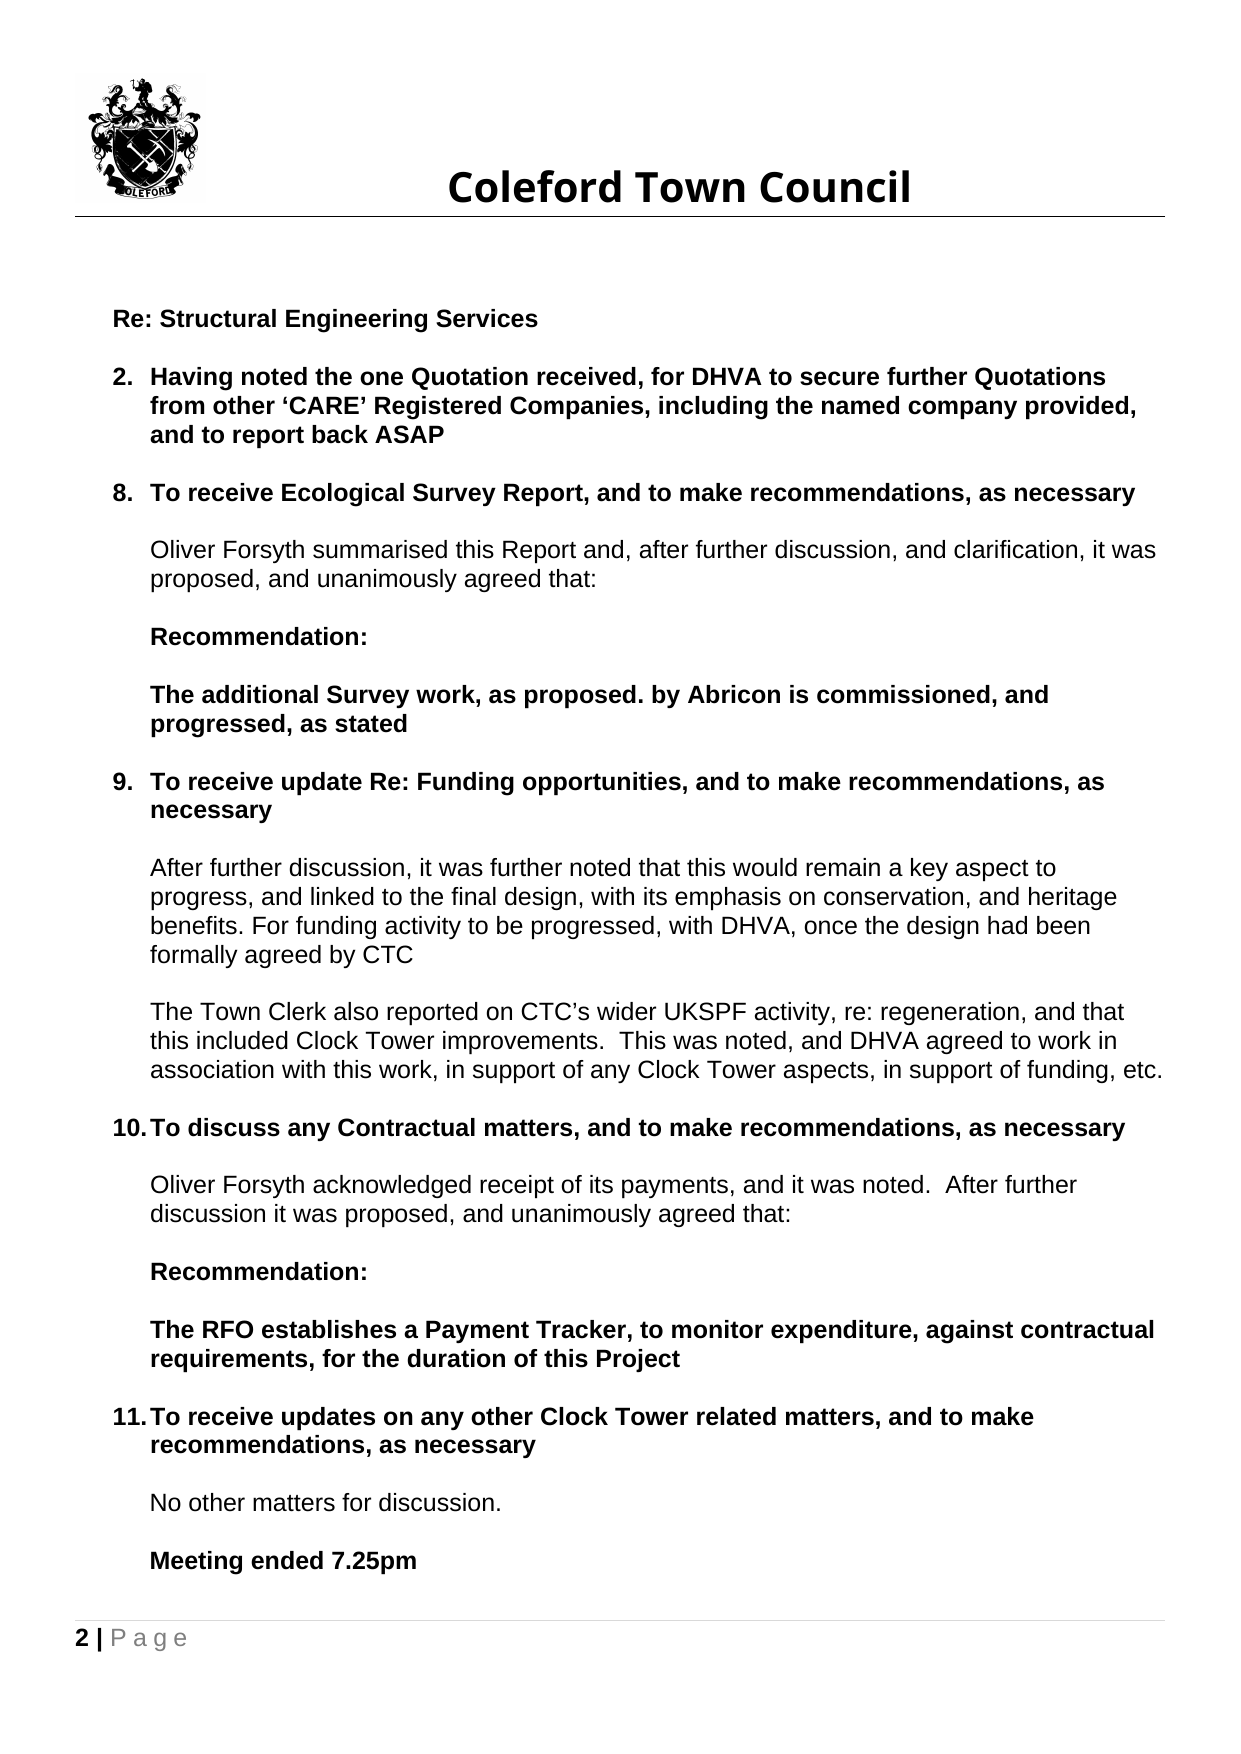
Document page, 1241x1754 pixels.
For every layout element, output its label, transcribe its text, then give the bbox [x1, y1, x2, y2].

list After further discussion, it was further noted that this would remain a key aspect to progress, and linked to the final design, with its emphasis on conservation, and heritage benefits. For funding activity to be progressed, with DHVA, once the design had been formally agreed by CTC [150, 853, 1165, 968]
text Re: Structural Engineering Services [75, 304, 1165, 333]
list To receive updates on any other Clock Tower related matters, and to make recommendations, as necessary [112, 1402, 1165, 1459]
text The RFO establishes a Payment Tracker, to monitor expenditure, against contractual requirements, for the duration of this Project [150, 1315, 1165, 1372]
text No other matters for discussion. [112, 1488, 1165, 1517]
text Recommendation: [150, 1257, 1165, 1286]
text Meeting ended 7.25pm [112, 1546, 1165, 1574]
text Oliver Forsyth summarised this Report and, after further discussion, and clarification, it was proposed, and unanimously agreed that: [150, 535, 1165, 593]
list Having noted the one Quotation received, for DHVA to secure further Quotations from other ‘CARE’ Registered Companies, including the named company provided, and to report back ASAP [112, 362, 1165, 448]
list To receive update Re: Funding opportunities, and to make recommendations, as necessary [112, 767, 1165, 824]
list The Town Clerk also reported on CTC’s wider UKSPF activity, re: regeneration, and that this included Clock Tower improvements. This was noted, and DHVA agreed to work in association with this work, in support of any Clock Tower aspects, in support of funding, etc. [150, 997, 1165, 1083]
list To discuss any Contractual matters, and to make recommendations, as necessary [112, 1112, 1165, 1141]
text The additional Survey work, as proposed. by Abricon is commissioned, and progressed, as stated [150, 680, 1165, 737]
list To receive Ecological Survey Report, and to make recommendations, as necessary [112, 477, 1165, 506]
text Oliver Forsyth acknowledged receipt of its payments, and it was noted. After further discussion it was proposed, and unanimously agreed that: [150, 1170, 1165, 1228]
text Recommendation: [150, 622, 1165, 651]
